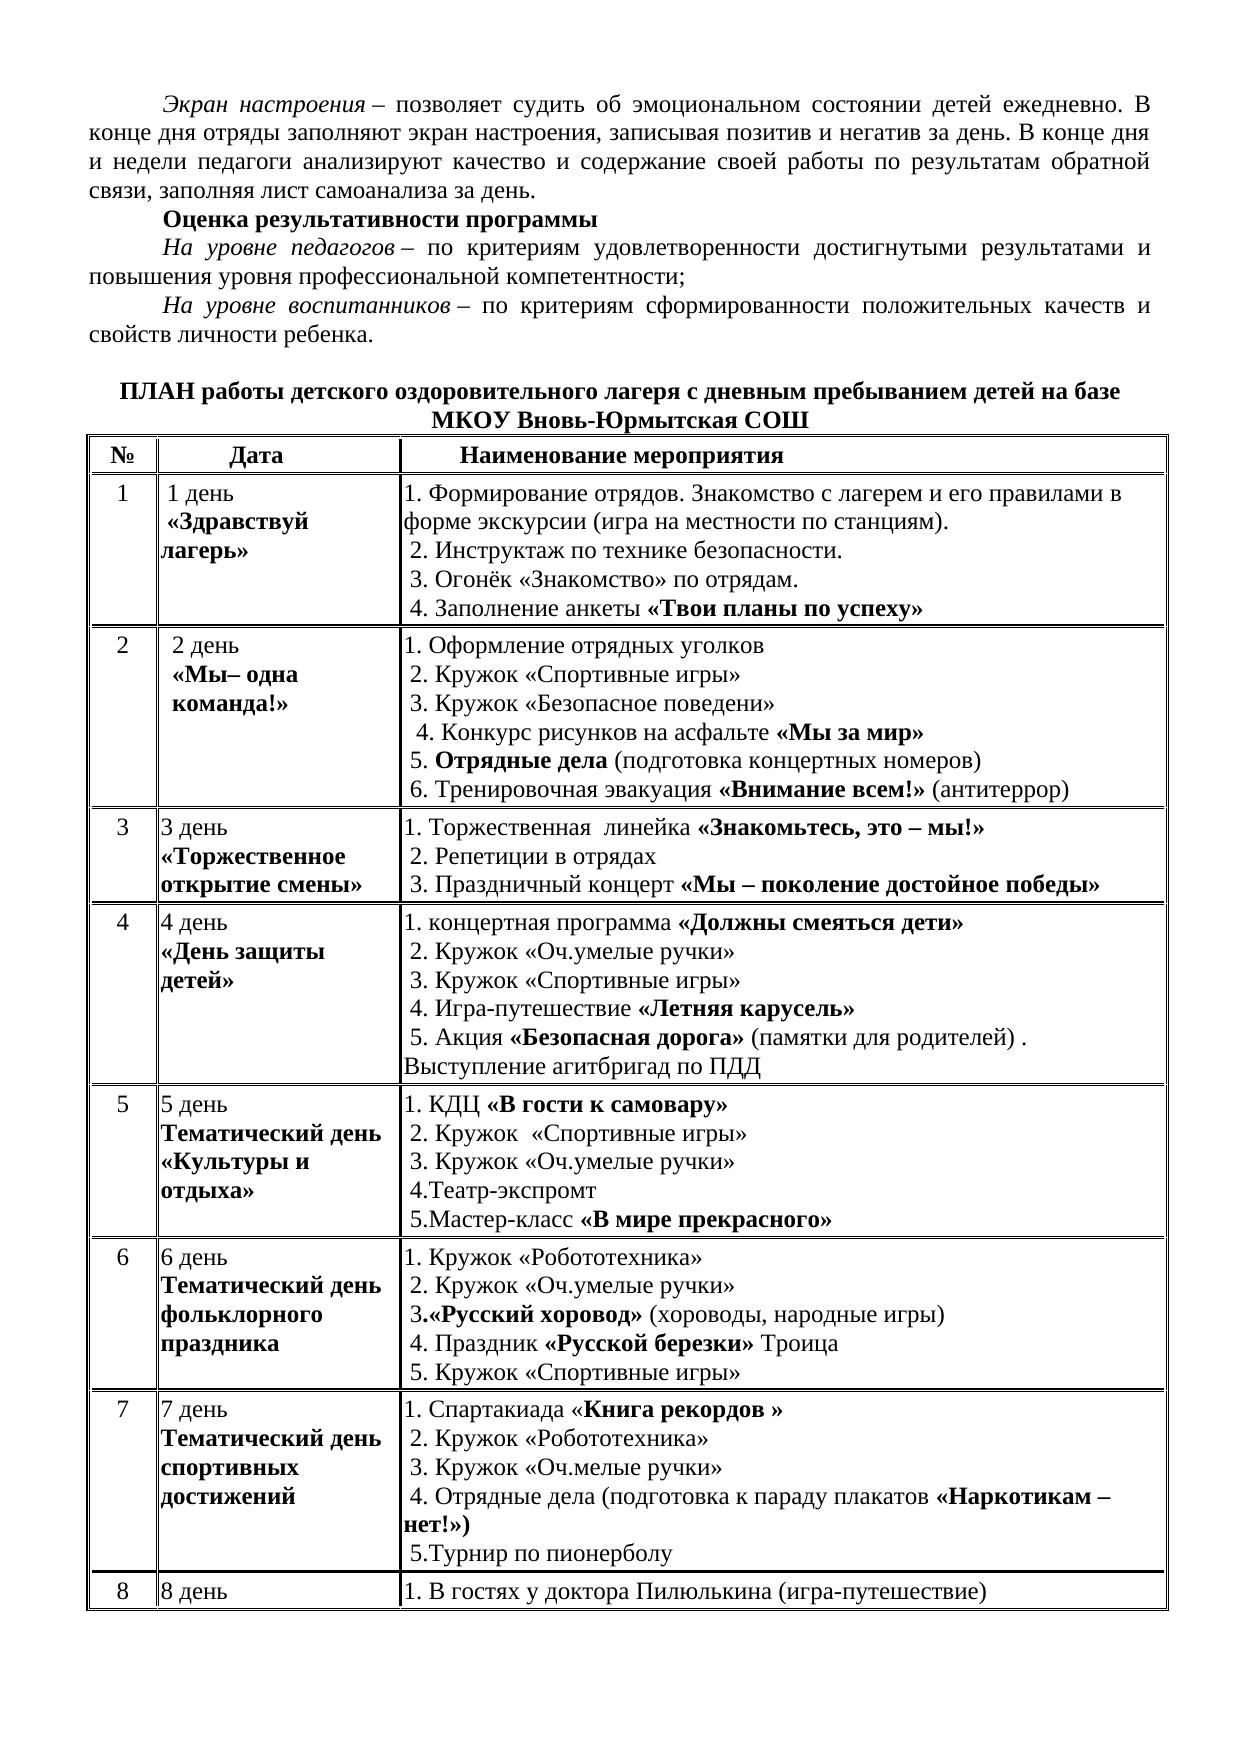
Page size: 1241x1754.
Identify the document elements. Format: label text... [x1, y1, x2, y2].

table_cell 6 [88, 1236, 157, 1388]
text На уровне воспитанников – по критериям сформированности положительных качеств и свойств личности ребенка. [89, 290, 1152, 347]
table_cell 5 день Тематический день «Культуры и отдыха» [159, 1086, 399, 1236]
text ПЛАН работы детского оздоровительного лагеря с дневным пребыванием детей на базе МКОУ Вновь-Юрмытская СОШ [89, 376, 1152, 434]
table_cell 1. Спартакиада «Книга рекордов » 2. Кружок «Робототехника» 3. Кружок «Оч.мелые ручки» 4. Отрядные дела (подготовка к параду плакатов «Наркотикам – нет!») 5.Турнир по пионерболу [402, 1388, 1166, 1570]
table_cell 4 день «День защиты детей» [159, 905, 399, 1083]
table_header № [90, 437, 157, 471]
table_cell 8 [90, 1570, 157, 1608]
table_cell 1. Торжественная линейка «Знакомьтесь, это – мы!» 2. Репетиции в отрядах 3. Праздничный концерт «Мы – поколение достойное победы» [400, 806, 1167, 901]
table_header Дата [158, 437, 400, 471]
table_cell 3 день «Торжественное открытие смены» [159, 809, 399, 901]
text Экран настроения – позволяет судить об эмоциональном состоянии детей ежедневно. В конце дня отряды заполняют экран настроения, записывая позитив и негатив за день. В конце дня и недели педагоги анализируют качество и содержание своей работы по результатам обратной связи, заполняя лист самоанализа за день. [89, 89, 1152, 204]
table_cell 1 [90, 471, 156, 624]
table_cell 1. Формирование отрядов. Знакомство с лагерем и его правилами в форме экскурсии (игра на местности по станциям). 2. Инструктаж по технике безопасности. 3. Огонёк «Знакомство» по отрядам. 4. Заполнение анкеты «Твои планы по успеху» [402, 471, 1166, 624]
table_cell 1. концертная программа «Должны смеяться дети» 2. Кружок «Оч.умелые ручки» 3. Кружок «Спортивные игры» 4. Игра-путешествие «Летняя карусель» 5. Акция «Безопасная дорога» (памятки для родителей) . Выступление агитбригад по ПДД [402, 901, 1166, 1083]
table_cell 1. Кружок «Робототехника» 2. Кружок «Оч.умелые ручки» 3.«Русский хоровод» (хороводы, народные игры) 4. Праздник «Русской березки» Троица 5. Кружок «Спортивные игры» [400, 1236, 1167, 1388]
table_cell 5 [88, 1083, 157, 1236]
table_cell 3 [88, 806, 157, 901]
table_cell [400, 1570, 1166, 1608]
table_cell 7 [90, 1388, 156, 1570]
table_cell 1 день «Здравствуй лагерь» [159, 475, 399, 624]
table_cell 2 [90, 624, 156, 806]
table_cell 7 день Тематический день спортивных достижений [159, 1392, 399, 1570]
table_header Наименование мероприятия [400, 437, 1166, 471]
text На уровне педагогов – по критериям удовлетворенности достигнутыми результатами и повышения уровня профессиональной компетентности; [89, 232, 1152, 290]
table_cell 6 день Тематический день фольклорного праздника [159, 1239, 399, 1388]
table_cell 4 [90, 901, 156, 1083]
text Оценка результативности программы [89, 204, 1152, 232]
table_cell 1. Оформление отрядных уголков 2. Кружок «Спортивные игры» 3. Кружок «Безопасное поведени» 4. Конкурс рисунков на асфальте «Мы за мир» 5. Отрядные дела (подготовка концертных номеров) 6. Тренировочная эвакуация «Внимание всем!» (антитеррор) [402, 624, 1166, 806]
table_cell 2 день «Мы– одна команда!» [159, 628, 399, 806]
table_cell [158, 1573, 400, 1608]
table_cell 1. КДЦ «В гости к самовару» 2. Кружок «Спортивные игры» 3. Кружок «Оч.умелые ручки» 4.Театр-экспромт 5.Мастер-класс «В мире прекрасного» [400, 1083, 1167, 1236]
